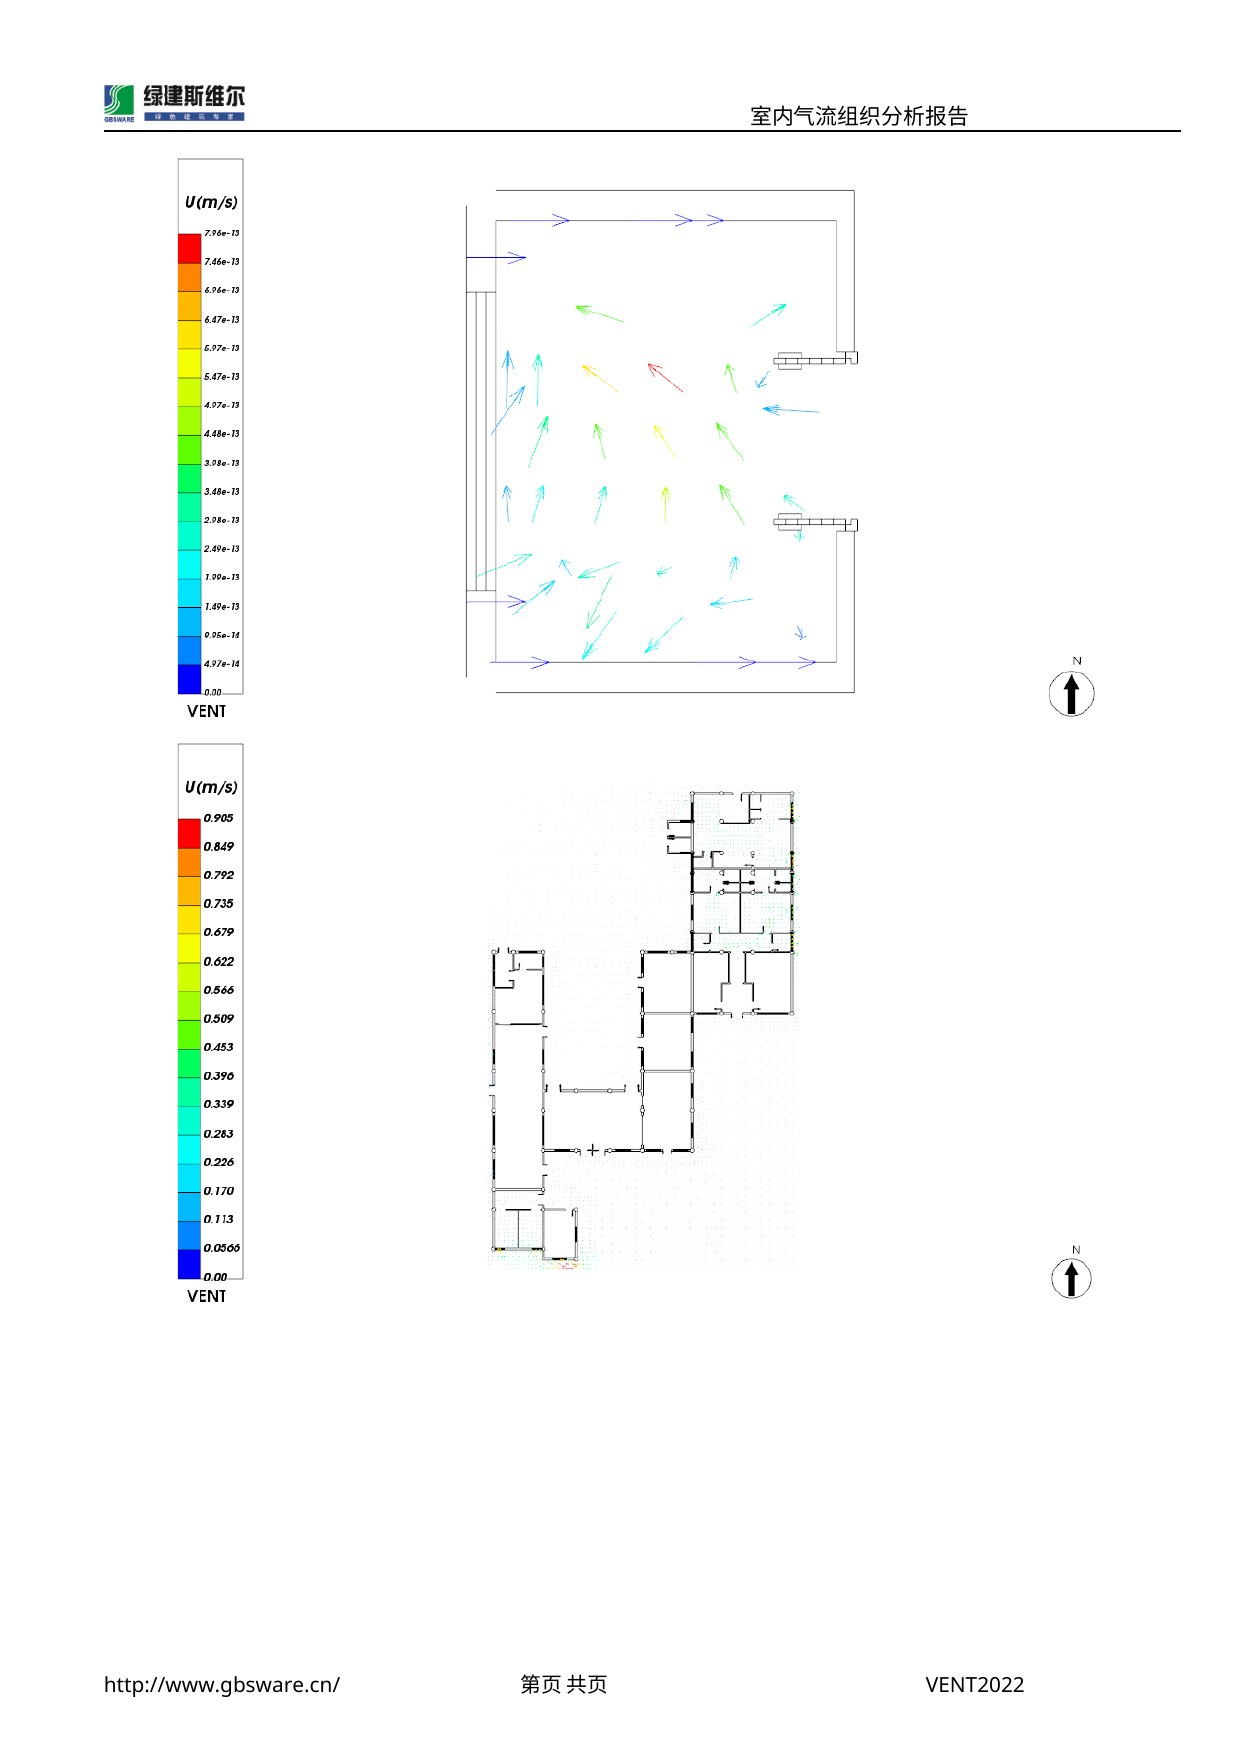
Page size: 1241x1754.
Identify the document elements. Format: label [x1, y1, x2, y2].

picture [177, 152, 1108, 730]
picture [103, 82, 246, 124]
picture [177, 737, 1108, 1315]
